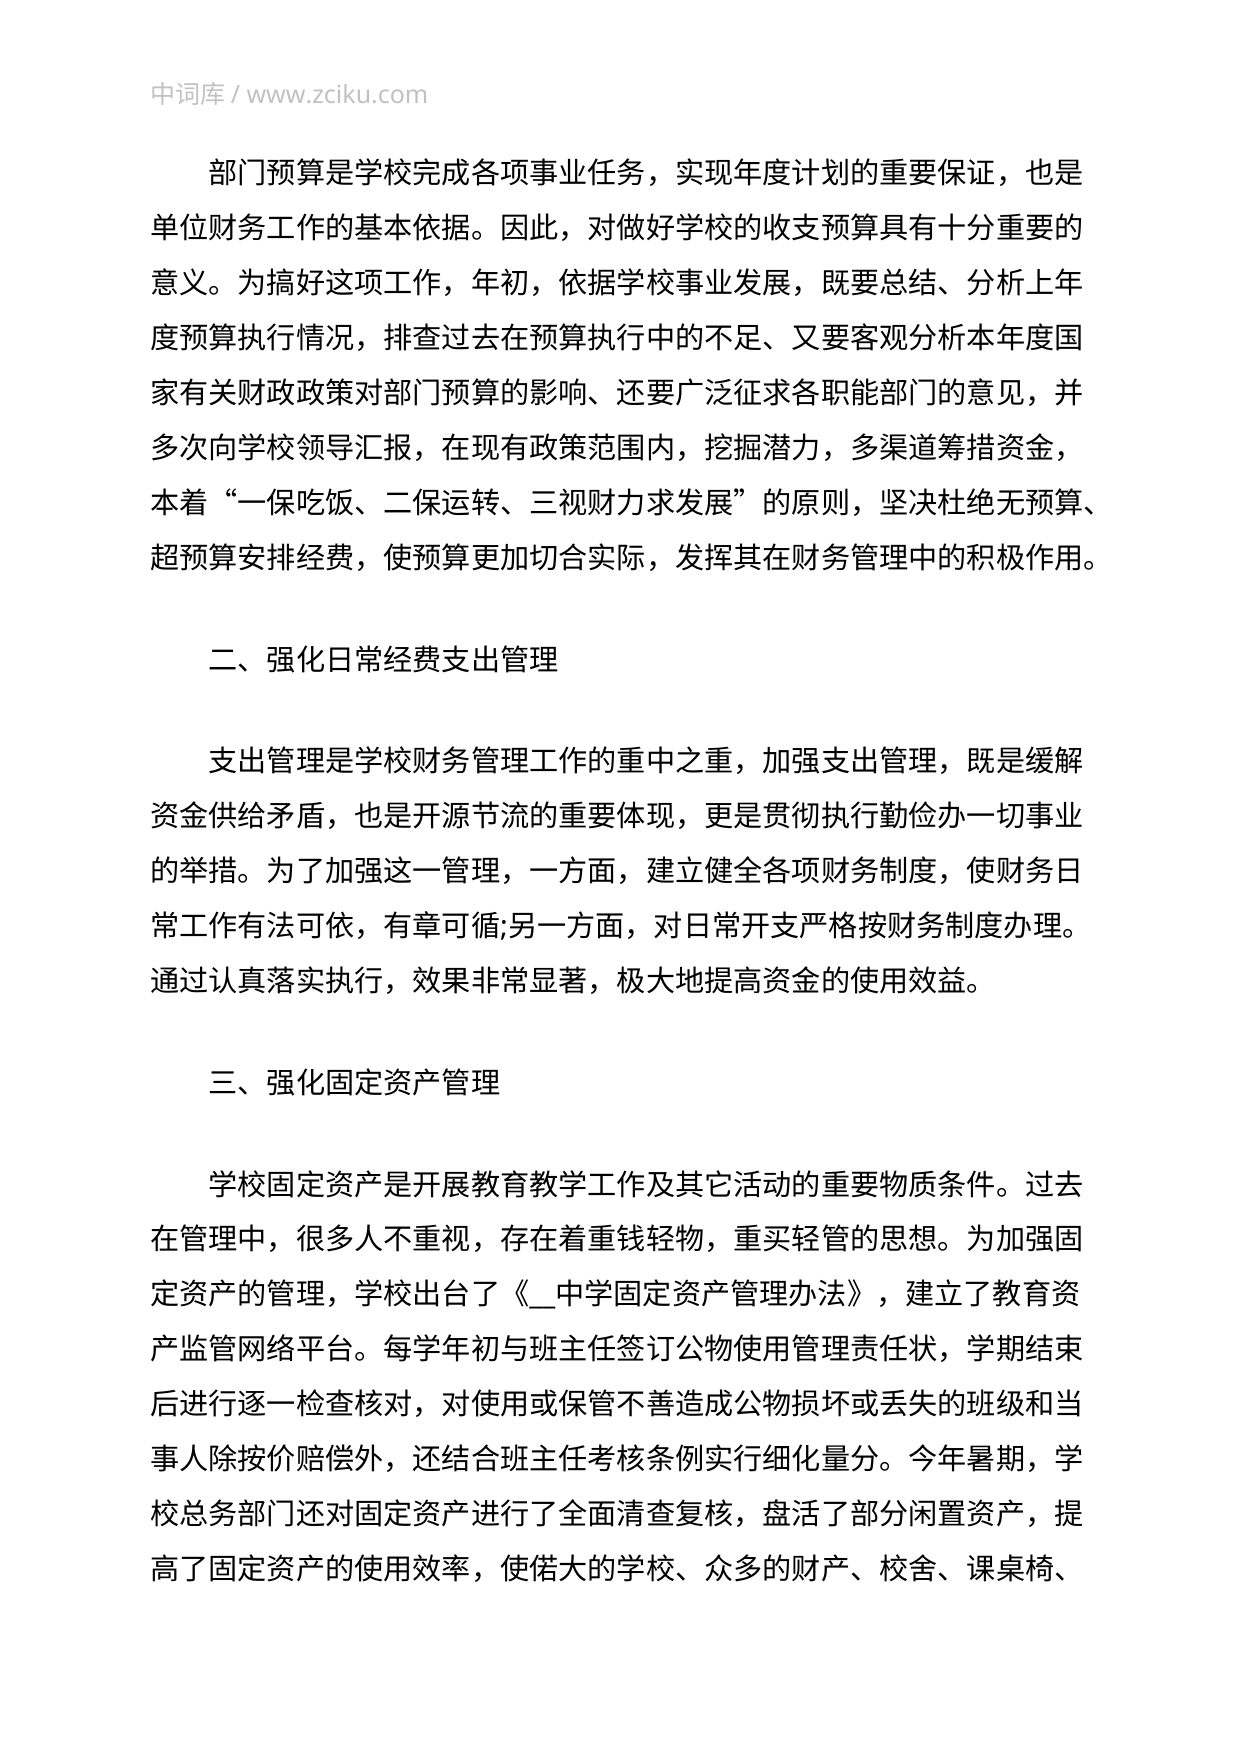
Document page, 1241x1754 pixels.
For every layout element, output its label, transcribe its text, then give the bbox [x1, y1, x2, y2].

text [150, 1161, 1090, 1588]
text 部门预算是学校完成各项事业任务，实现年度计划的重要保证，也是单位财务工作的基本依据。因此，对做好学校的收支预算具有十分重要的意义。为搞好这项工作，年初，依据学校事业发展，既要总结、分析上年度预算执行情况，排查过去在预算执行中的不足、又要客观分析本年度国家有关财政政策对部门预算的影响、还要广泛征求各职能部门的意见，并多次向学校领导汇报，在现有政策范围内，挖掘潜力，多渠道筹措资金，本着“一保吃饭、二保运转、三视财力求发展”的原则，坚决杜绝无预算、超预算安排经费，使预算更加切合实际，发挥其在财务管理中的积极作用。 [150, 150, 1090, 577]
text 二、强化日常经费支出管理 [150, 636, 1090, 678]
text 三、强化固定资产管理 [150, 1059, 1090, 1102]
text 支出管理是学校财务管理工作的重中之重，加强支出管理，既是缓解资金供给矛盾，也是开源节流的重要体现，更是贯彻执行勤俭办一切事业的举措。为了加强这一管理，一方面，建立健全各项财务制度，使财务日常工作有法可依，有章可循;另一方面，对日常开支严格按财务制度办理。通过认真落实执行，效果非常显著，极大地提高资金的使用效益。 [150, 738, 1090, 1000]
